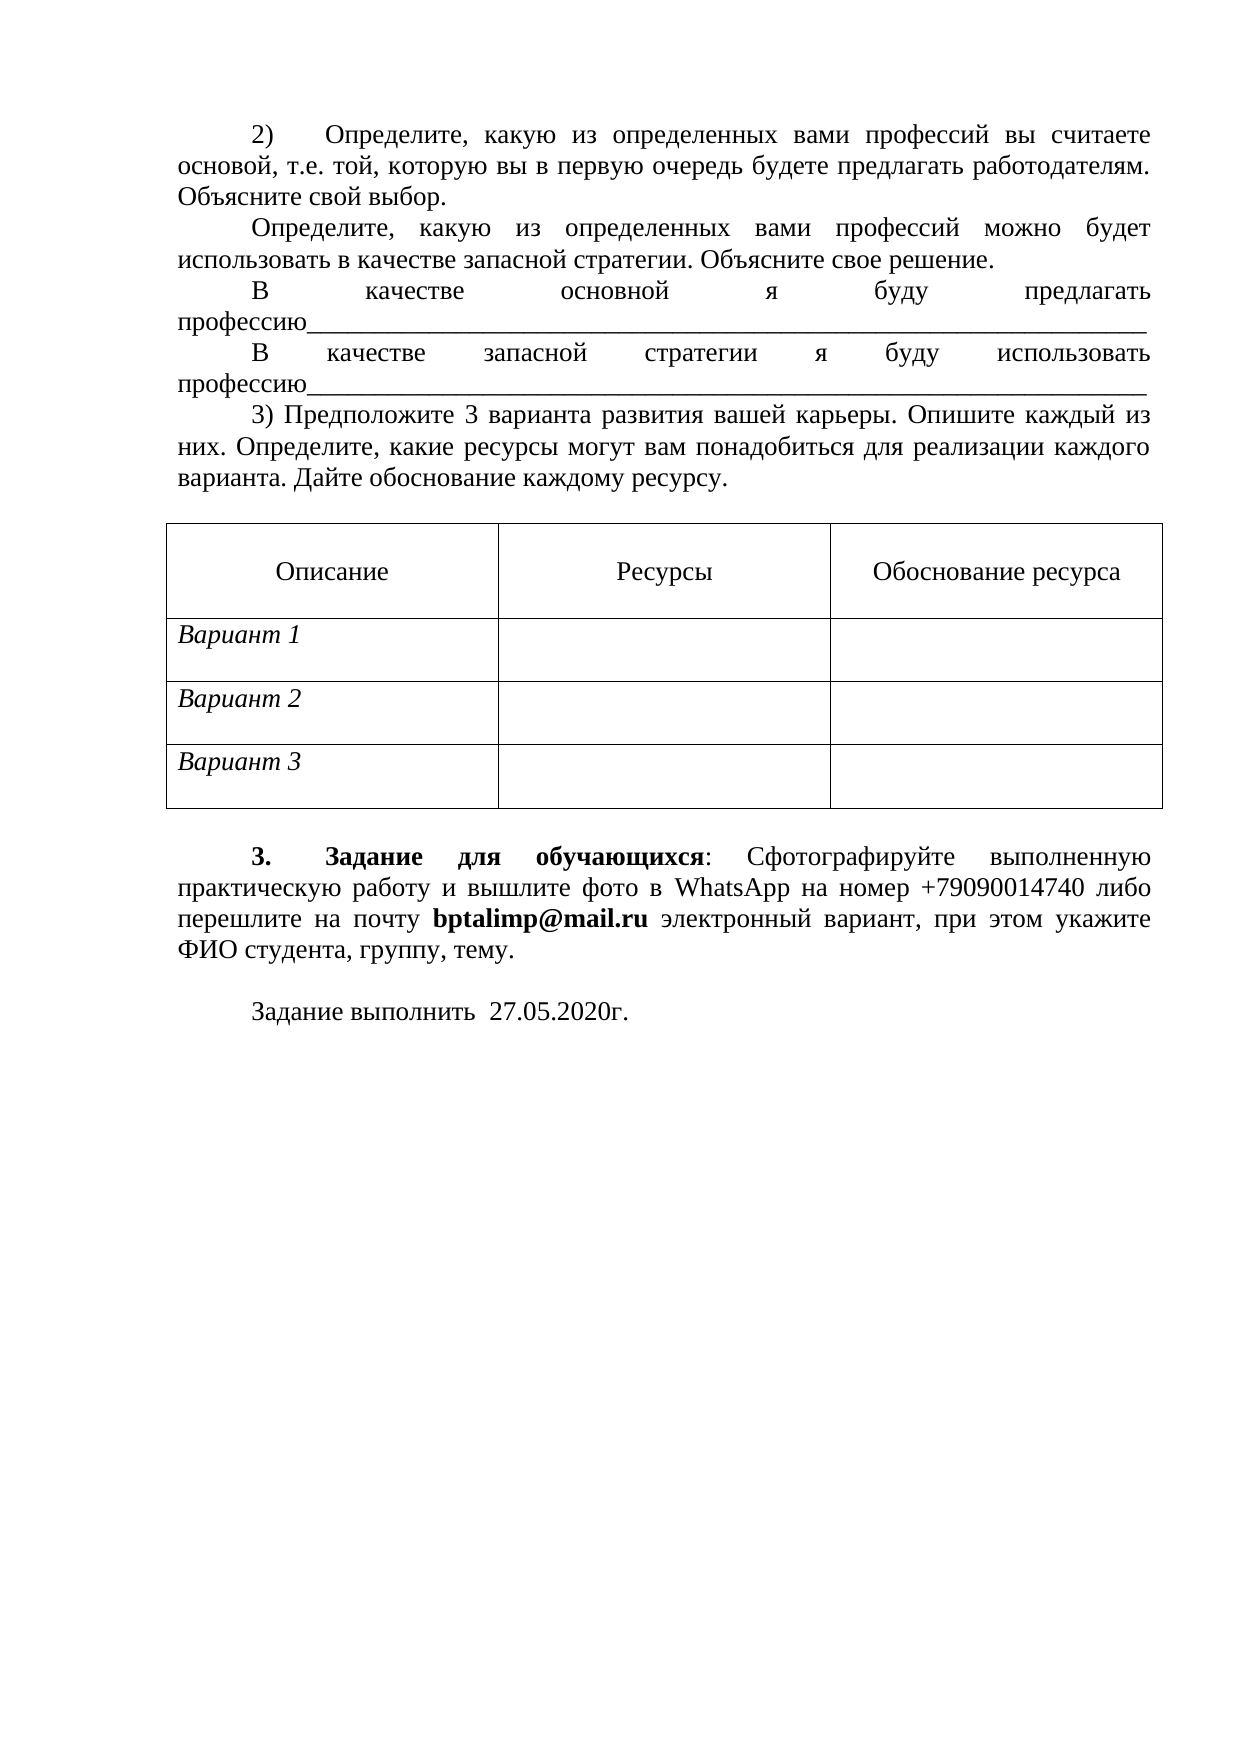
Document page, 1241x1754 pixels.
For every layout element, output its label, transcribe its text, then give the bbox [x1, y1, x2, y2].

text В качестве запасной стратегии я буду использовать профессию______________________________________________________________ [177, 336, 1152, 398]
table_header Обоснование ресурса [831, 524, 1162, 617]
text В качестве основной я буду предлагать профессию______________________________________________________________ [177, 274, 1152, 336]
list Задание для обучающихся: Сфотографируйте выполненную практическую работу и вышлите фото в WhatsApp на номер +79090014740 либо перешлите на почту bptalimp@mail.ru электронный вариант, при этом укажите ФИО студента, группу, тему. [177, 840, 1152, 964]
table_cell Вариант 1 [167, 619, 498, 681]
table_cell [831, 619, 1162, 681]
table_cell [831, 745, 1162, 807]
text 3) Предположите 3 варианта развития вашей карьеры. Опишите каждый из них. Определите, какие ресурсы могут вам понадобиться для реализации каждого варианта. Дайте обоснование каждому ресурсу. [177, 398, 1152, 492]
table_cell [499, 682, 830, 744]
table_header Описание [167, 524, 498, 617]
table_cell [499, 619, 830, 681]
text Определите, какую из определенных вами профессий можно будет использовать в качестве запасной стратегии. Объясните свое решение. [177, 212, 1152, 274]
table_header Ресурсы [499, 524, 830, 617]
table_cell [499, 745, 830, 807]
text Задание выполнить 27.05.2020г. [177, 995, 1152, 1027]
list Определите, какую из определенных вами профессий вы считаете основой, т.е. той, которую вы в первую очередь будете предлагать работодателям. Объясните свой выбор. [177, 118, 1152, 212]
table_cell [831, 682, 1162, 744]
table_cell Вариант 3 [167, 745, 498, 807]
table_cell Вариант 2 [167, 682, 498, 744]
